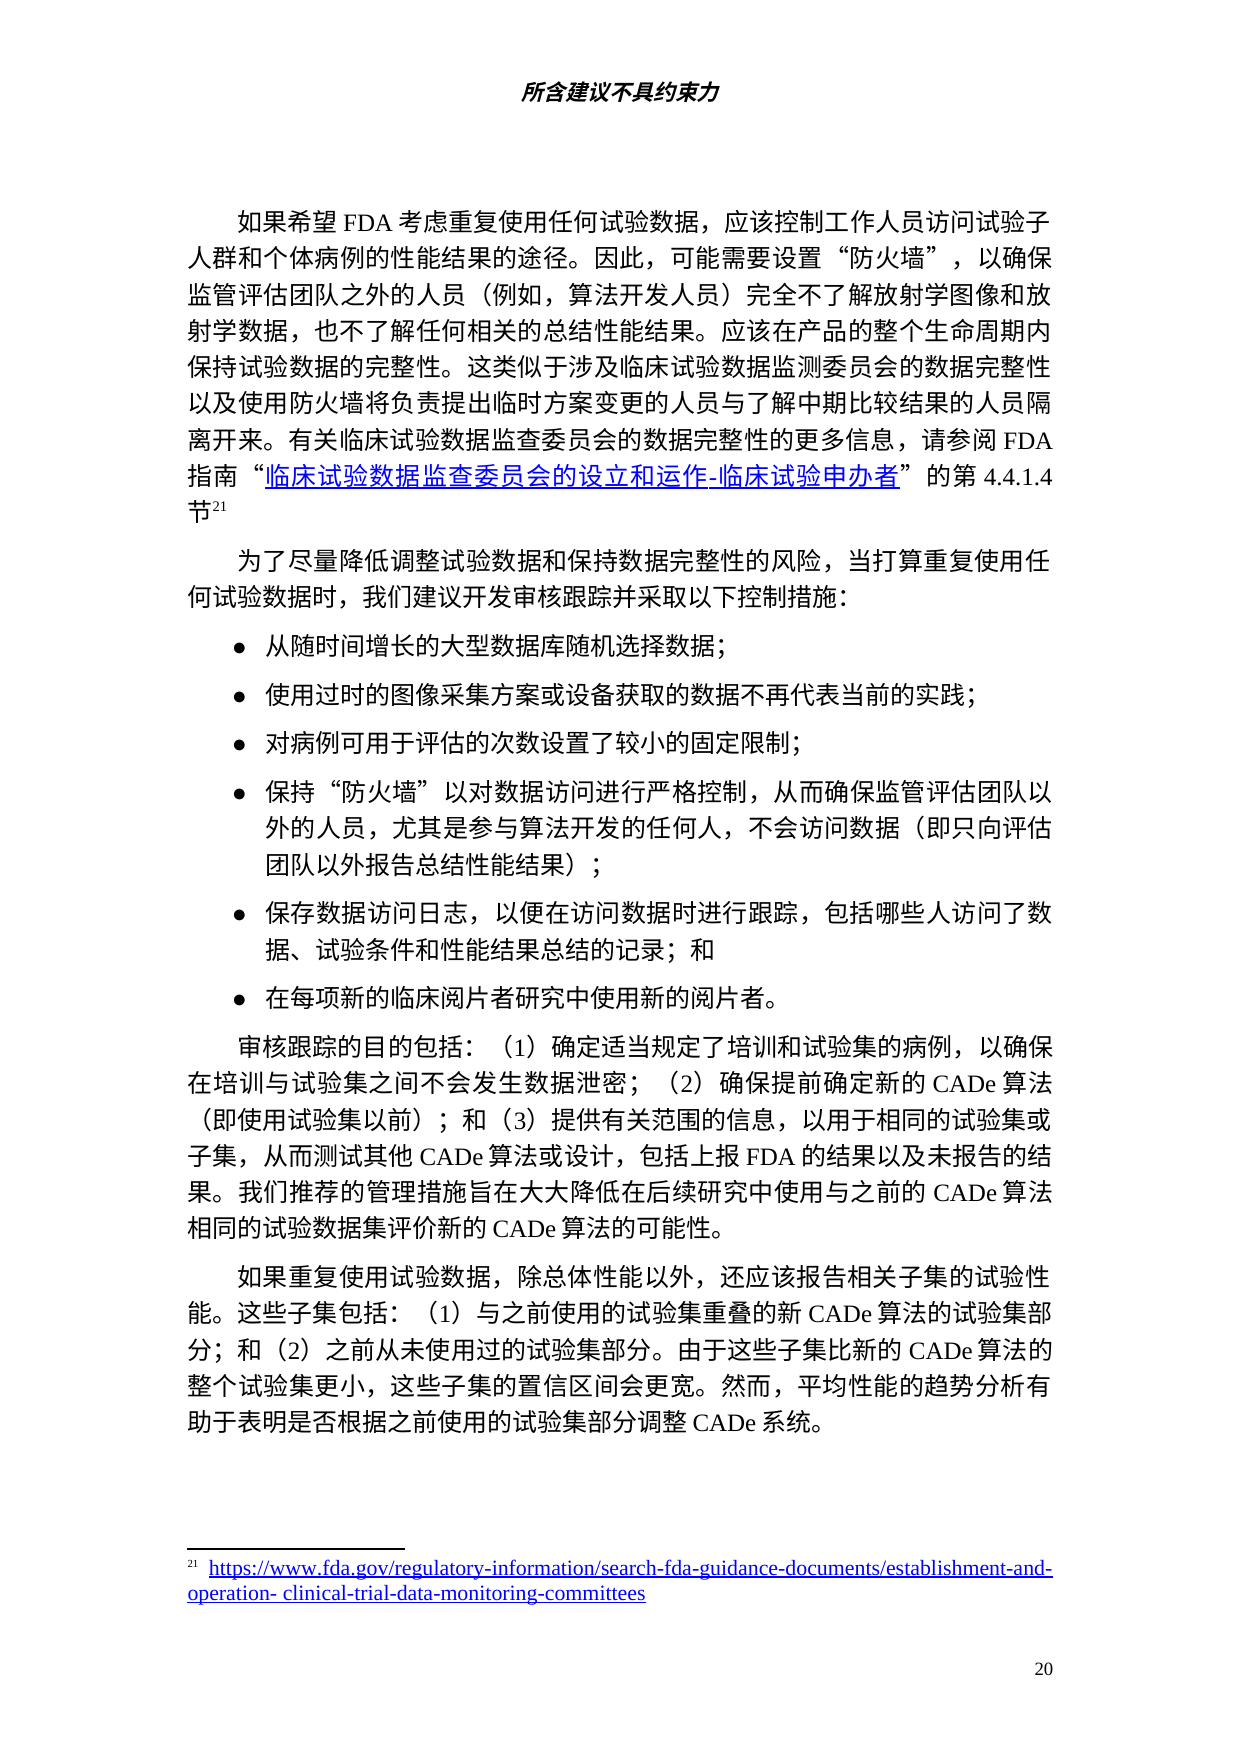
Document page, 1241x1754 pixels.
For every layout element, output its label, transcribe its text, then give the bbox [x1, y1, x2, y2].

list 保持“防火墙”以对数据访问进行严格控制，从而确保监管评估团队以外的人员，尤其是参与算法开发的任何人，不会访问数据（即只向评估团队以外报告总结性能结果）； [232, 773, 1053, 881]
list 从随时间增长的大型数据库随机选择数据； [232, 626, 1053, 663]
list 对病例可用于评估的次数设置了较小的固定限制； [232, 724, 1053, 760]
text 为了尽量降低调整试验数据和保持数据完整性的风险，当打算重复使用任何试验数据时，我们建议开发审核跟踪并采取以下控制措施： [187, 541, 1053, 614]
list 在每项新的临床阅片者研究中使用新的阅片者。 [232, 979, 1053, 1015]
text 如果重复使用试验数据，除总体性能以外，还应该报告相关子集的试验性能。这些子集包括：（1）与之前使用的试验集重叠的新CADe算法的试验集部分；和（2）之前从未使用过的试验集部分。由于这些子集比新的CADe算法的整个试验集更小，这些子集的置信区间会更宽。然而，平均性能的趋势分析有助于表明是否根据之前使用的试验集部分调整CADe系统。 [187, 1258, 1053, 1439]
list 使用过时的图像采集方案或设备获取的数据不再代表当前的实践； [232, 675, 1053, 711]
list 保存数据访问日志，以便在访问数据时进行跟踪，包括哪些人访问了数据、试验条件和性能结果总结的记录；和 [232, 894, 1053, 966]
text 审核跟踪的目的包括：（1）确定适当规定了培训和试验集的病例，以确保在培训与试验集之间不会发生数据泄密；（2）确保提前确定新的CADe算法（即使用试验集以前）；和（3）提供有关范围的信息，以用于相同的试验集或子集，从而测试其他CADe算法或设计，包括上报FDA的结果以及未报告的结果。我们推荐的管理措施旨在大大降低在后续研究中使用与之前的CADe算法相同的试验数据集评价新的CADe算法的可能性。 [187, 1028, 1053, 1245]
text 如果希望FDA考虑重复使用任何试验数据，应该控制工作人员访问试验子人群和个体病例的性能结果的途径。因此，可能需要设置“防火墙”，以确保监管评估团队之外的人员（例如，算法开发人员）完全不了解放射学图像和放射学数据，也不了解任何相关的总结性能结果。应该在产品的整个生命周期内保持试验数据的完整性。这类似于涉及临床试验数据监测委员会的数据完整性，以及使用防火墙将负责提出临时方案变更的人员与了解中期比较结果的人员隔离开来。有关临床试验数据监查委员会的数据完整性的更多信息，请参阅FDA指南“临床试验数据监查委员会的设立和运作-临床试验申办者”的第4.4.1.4节 [187, 203, 1053, 529]
